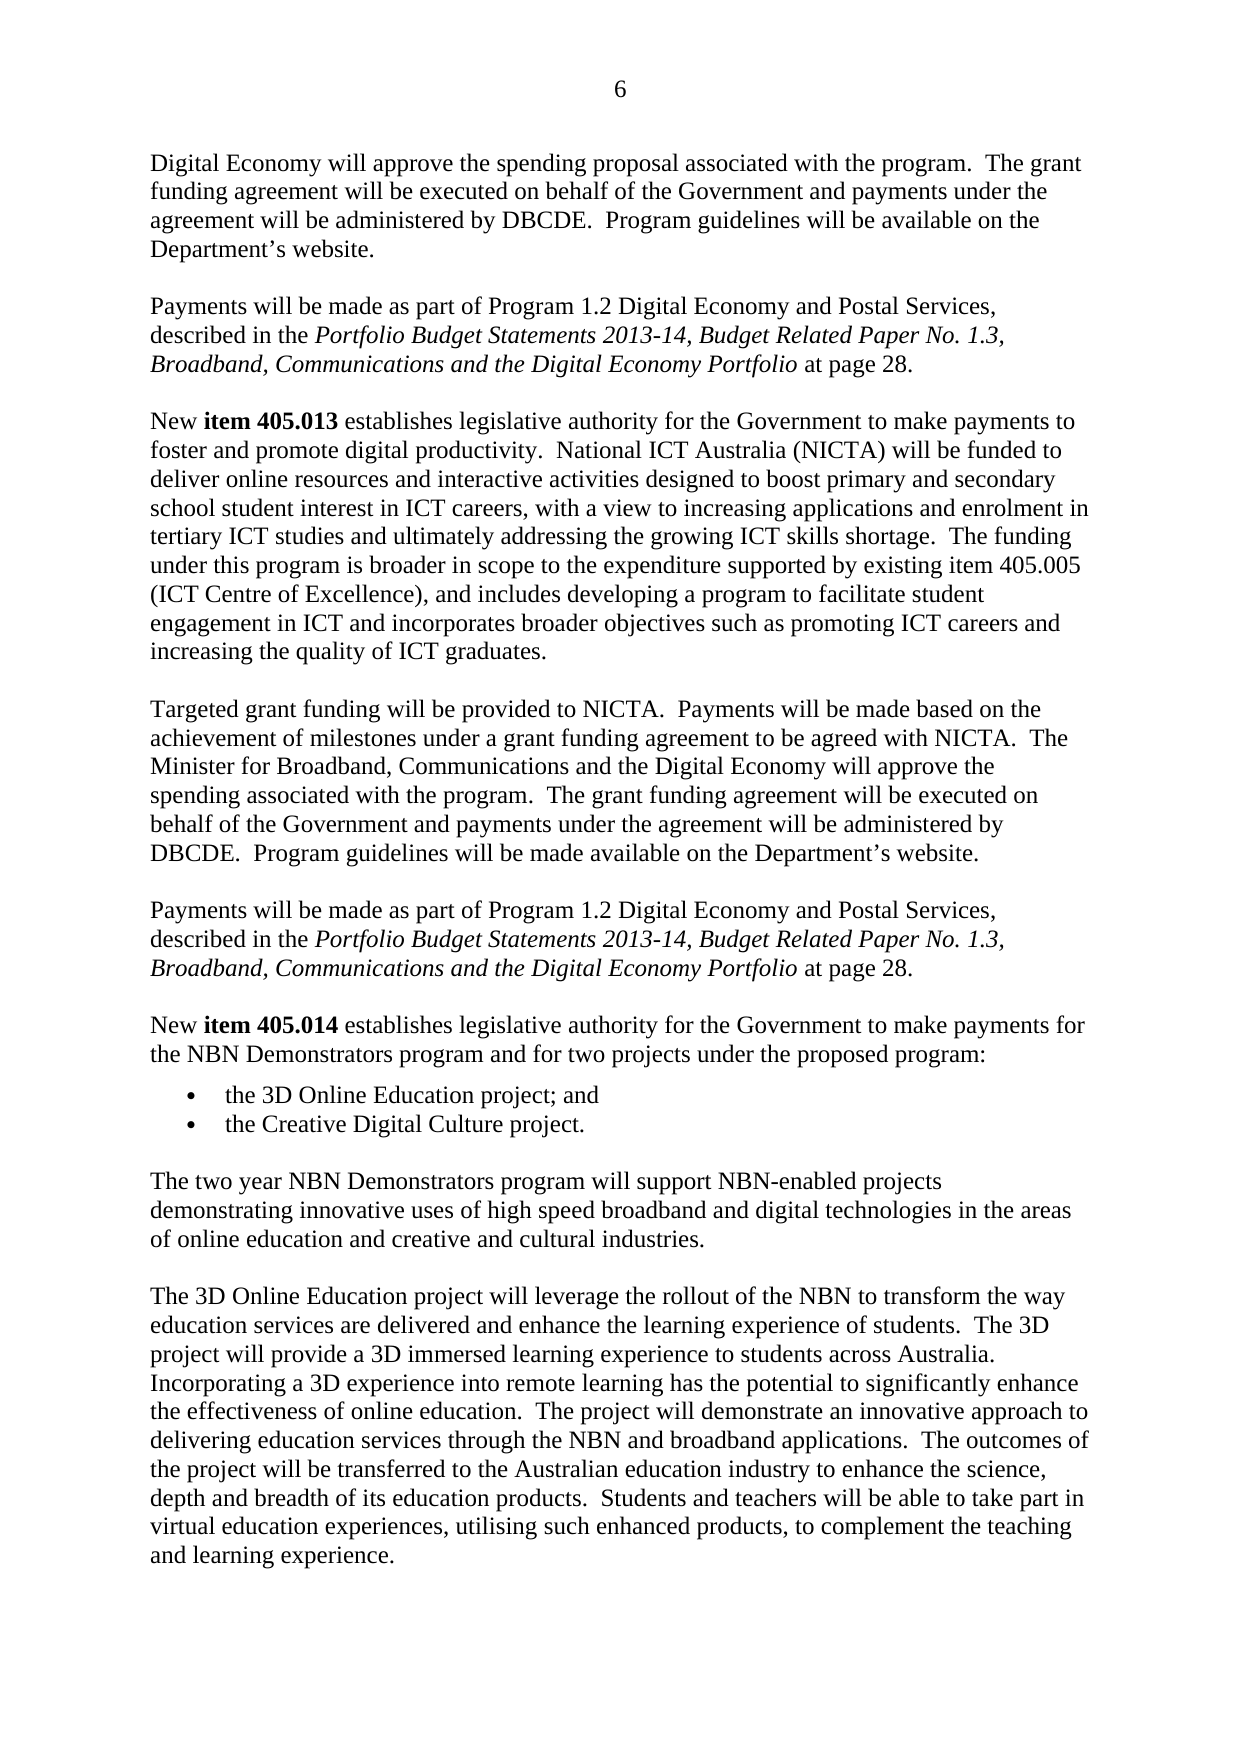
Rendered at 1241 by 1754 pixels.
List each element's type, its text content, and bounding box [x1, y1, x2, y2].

text New item 405.013 establishes legislative authority for the Government to make payments to foster and promote digital productivity. National ICT Australia (NICTA) will be funded to deliver online resources and interactive activities designed to boost primary and secondary school student interest in ICT careers, with a view to increasing applications and enrolment in tertiary ICT studies and ultimately addressing the growing ICT skills shortage. The funding under this program is broader in scope to the expenditure supported by existing item 405.005 (ICT Centre of Excellence), and includes developing a program to facilitate student engagement in ICT and incorporates broader objectives such as promoting ICT careers and increasing the quality of ICT graduates. [150, 406, 1090, 665]
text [150, 148, 1090, 263]
text The 3D Online Education project will leverage the rollout of the NBN to transform the way education services are delivered and enhance the learning experience of students. The 3D project will provide a 3D immersed learning experience to students across Australia. Incorporating a 3D experience into remote learning has the potential to significantly enhance the effectiveness of online education. The project will demonstrate an innovative approach to delivering education services through the NBN and broadband applications. The outcomes of the project will be transferred to the Australian education industry to enhance the science, depth and breadth of its education products. Students and teachers will be able to take part in virtual education experiences, utilising such enhanced products, to complement the teaching and learning experience. [150, 1281, 1090, 1569]
text Payments will be made as part of Program 1.2 Digital Economy and Postal Services, described in the Portfolio Budget Statements 2013-14, Budget Related Paper No. 1.3, Broadband, Communications and the Digital Economy Portfolio at page 28. [150, 895, 1090, 981]
list the Creative Digital Culture project. [187, 1109, 1090, 1138]
text Targeted grant funding will be provided to NICTA. Payments will be made based on the achievement of milestones under a grant funding agreement to be agreed with NICTA. The Minister for Broadband, Communications and the Digital Economy will approve the spending associated with the program. The grant funding agreement will be executed on behalf of the Government and payments under the agreement will be administered by DBCDE. Program guidelines will be made available on the Department’s website. [150, 694, 1090, 866]
text Payments will be made as part of Program 1.2 Digital Economy and Postal Services, described in the Portfolio Budget Statements 2013-14, Budget Related Paper No. 1.3, Broadband, Communications and the Digital Economy Portfolio at page 28. [150, 291, 1090, 378]
list the 3D Online Education project; and [187, 1080, 1090, 1109]
text The two year NBN Demonstrators program will support NBN-enabled projects demonstrating innovative uses of high speed broadband and digital technologies in the areas of online education and creative and cultural industries. [150, 1166, 1090, 1253]
text New item 405.014 establishes legislative authority for the Government to make payments for the NBN Demonstrators program and for two projects under the proposed program: [150, 1010, 1090, 1068]
